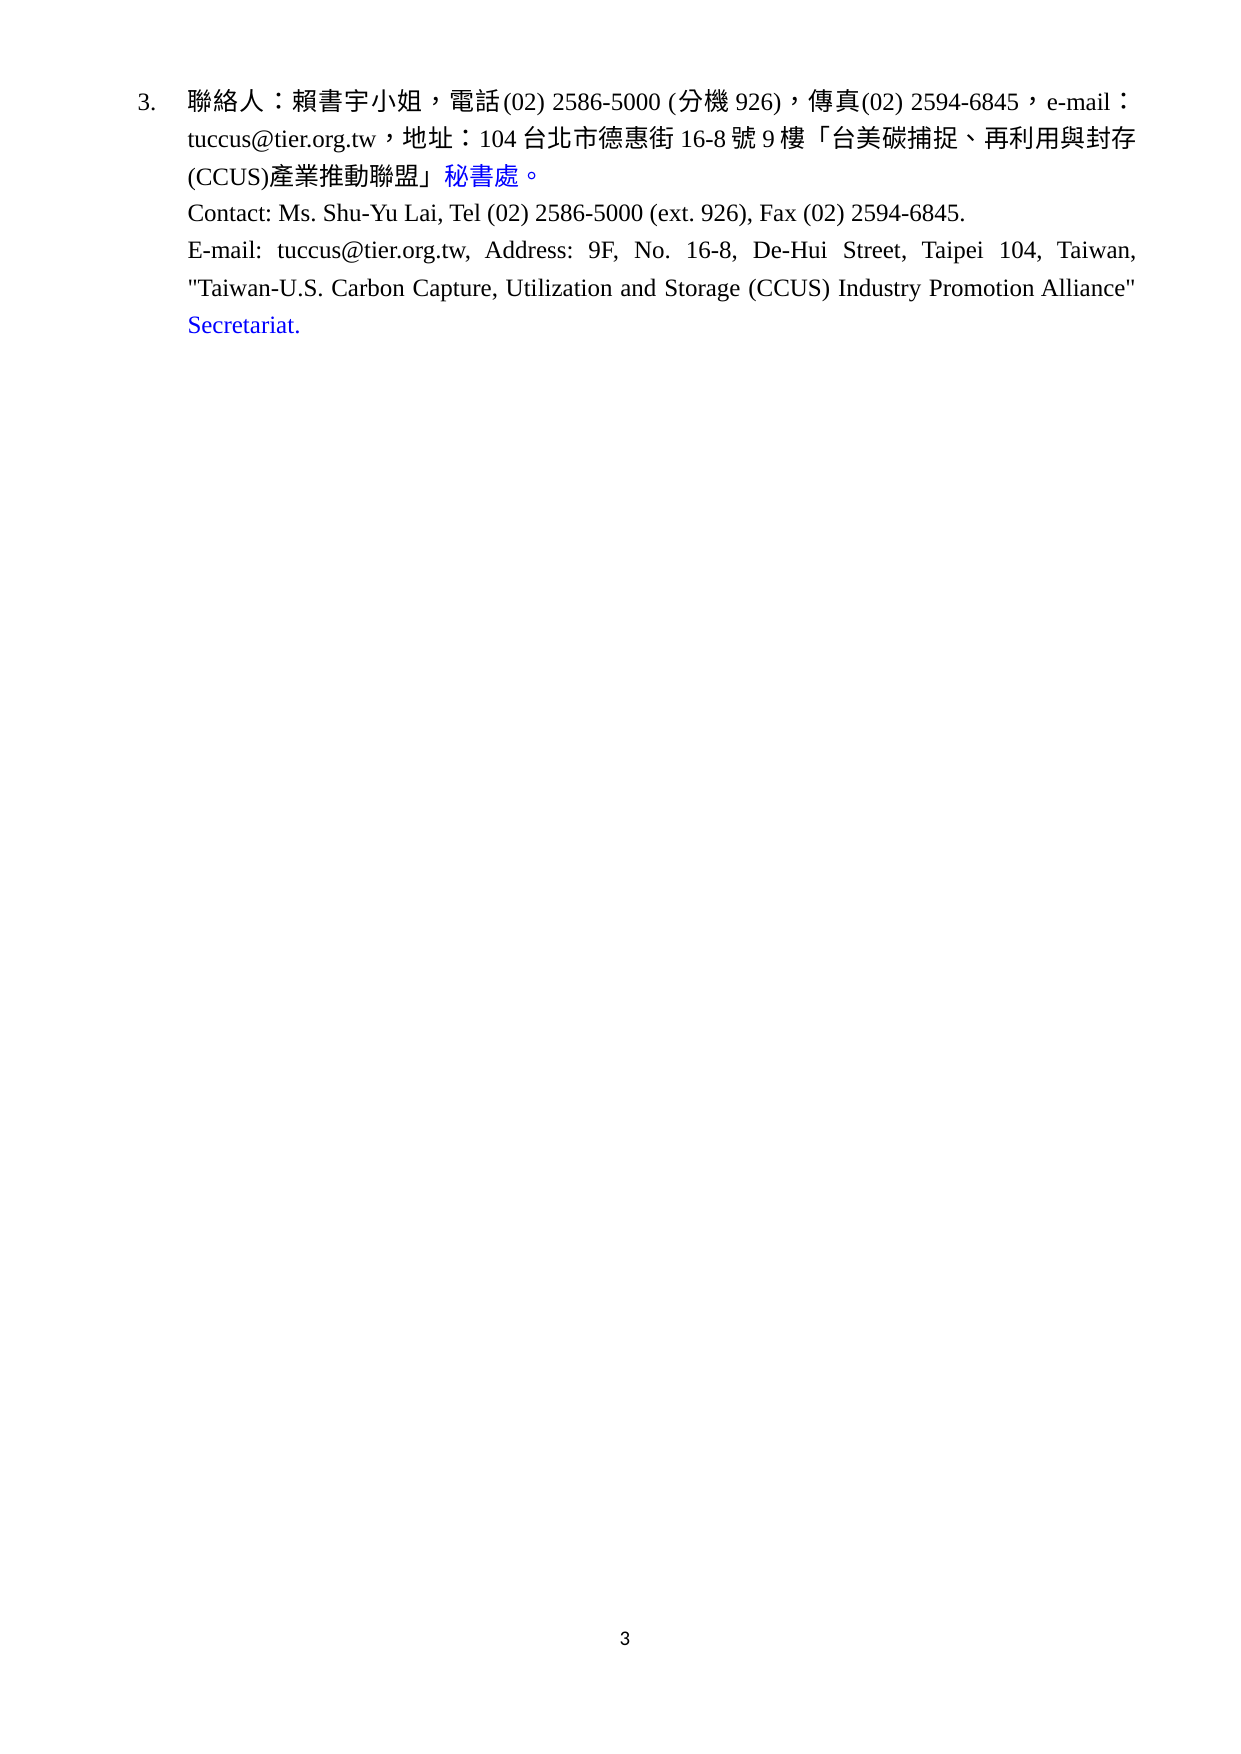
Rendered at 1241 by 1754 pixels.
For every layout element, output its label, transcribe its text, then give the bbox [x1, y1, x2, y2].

list E-mail: tuccus@tier.org.tw, Address: 9F, No. 16-8, De-Hui Street, Taipei 104, Taiwan, "Taiwan-U.S. Carbon Capture, Utilization and Storage (CCUS) Industry Promotion Alliance" Secretariat. [187, 231, 1137, 343]
list 聯絡人：賴書宇小姐，電話(02) 2586-5000 (分機926)，傳真(02) 2594-6845，e-mail：tuccus@tier.org.tw，地址：104台北市德惠街16-8號9樓「台美碳捕捉、再利用與封存(CCUS)產業推動聯盟」秘書處。 Contact: Ms. Shu-Yu Lai, Tel (02) 2586-5000 (ext. 926), Fax (02) 2594-6845. [137, 81, 1137, 231]
